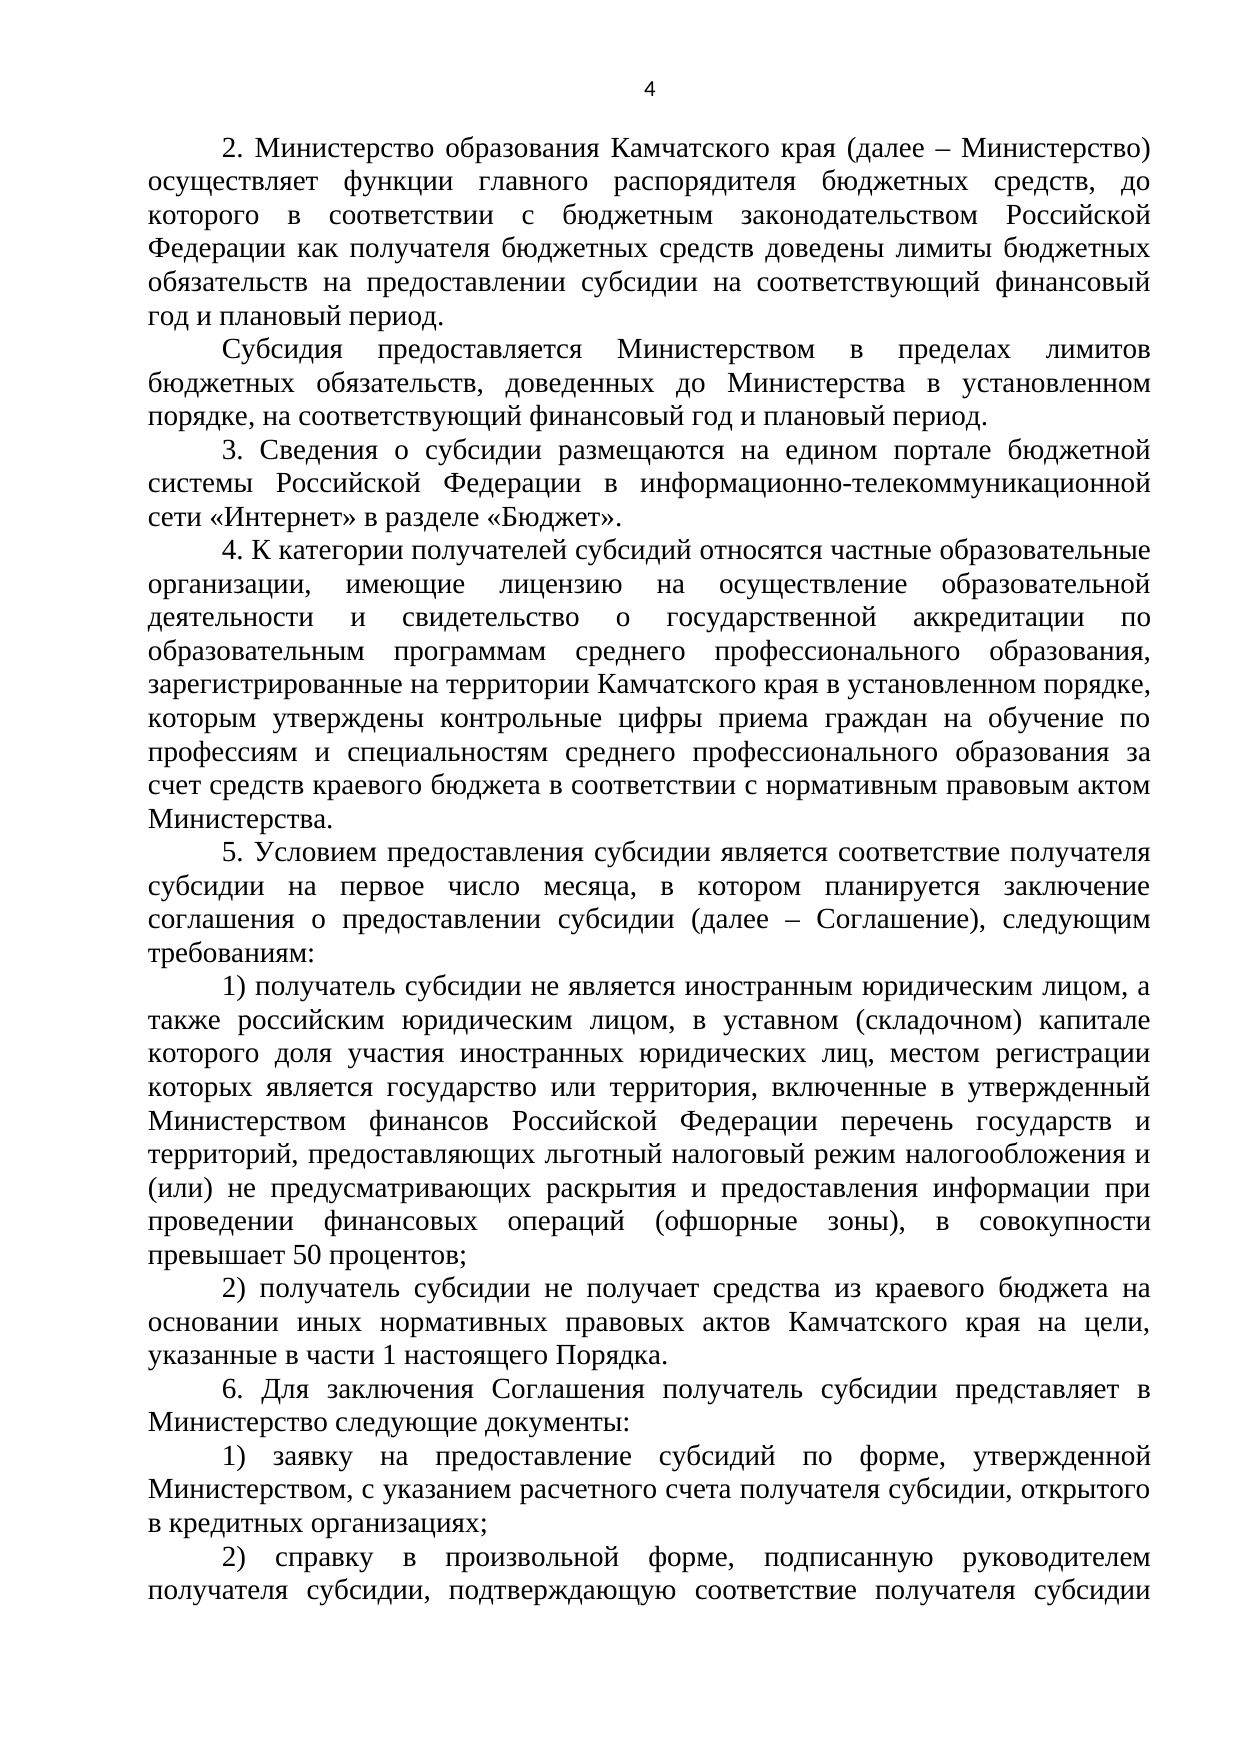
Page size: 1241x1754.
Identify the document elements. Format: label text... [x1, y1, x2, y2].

text 3. Сведения о субсидии размещаются на едином портале бюджетной системы Российской Федерации в информационно-телекоммуникационной сети «Интернет» в разделе «Бюджет». [148, 432, 1152, 532]
text Субсидия предоставляется Министерством в пределах лимитов бюджетных обязательств, доведенных до Министерства в установленном порядке, на соответствующий финансовый год и плановый период. [148, 331, 1152, 432]
text 5. Условием предоставления субсидии является соответствие получателя субсидии на первое число месяца, в котором планируется заключение соглашения о предоставлении субсидии (далее – Соглашение), следующим требованиям: [148, 834, 1152, 968]
text 2. Министерство образования Камчатского края (далее – Министерство) осуществляет функции главного распорядителя бюджетных средств, до которого в соответствии с бюджетным законодательством Российской Федерации как получателя бюджетных средств доведены лимиты бюджетных обязательств на предоставлении субсидии на соответствующий финансовый год и плановый период. [148, 130, 1152, 331]
text 6. Для заключения Соглашения получатель субсидии представляет в Министерство следующие документы: [148, 1371, 1152, 1438]
text 1) получатель субсидии не является иностранным юридическим лицом, а также российским юридическим лицом, в уставном (складочном) капитале которого доля участия иностранных юридических лиц, местом регистрации которых является государство или территория, включенные в утвержденный Министерством финансов Российской Федерации перечень государств и территорий, предоставляющих льготный налоговый режим налогообложения и (или) не предусматривающих раскрытия и предоставления информации при проведении финансовых операций (офшорные зоны), в совокупности превышает 50 процентов; [148, 968, 1152, 1270]
text 4. К категории получателей субсидий относятся частные образовательные организации, имеющие лицензию на осуществление образовательной деятельности и свидетельство о государственной аккредитации по образовательным программам среднего профессионального образования, зарегистрированные на территории Камчатского края в установленном порядке, которым утверждены контрольные цифры приема граждан на обучение по профессиям и специальностям среднего профессионального образования за счет средств краевого бюджета в соответствии с нормативным правовым актом Министерства. [148, 532, 1152, 834]
text 1) заявку на предоставление субсидий по форме, утвержденной Министерством, с указанием расчетного счета получателя субсидии, открытого в кредитных организациях; [148, 1438, 1152, 1539]
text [148, 1539, 1152, 1606]
text 2) получатель субсидии не получает средства из краевого бюджета на основании иных нормативных правовых актов Камчатского края на цели, указанные в части 1 настоящего Порядка. [148, 1270, 1152, 1371]
